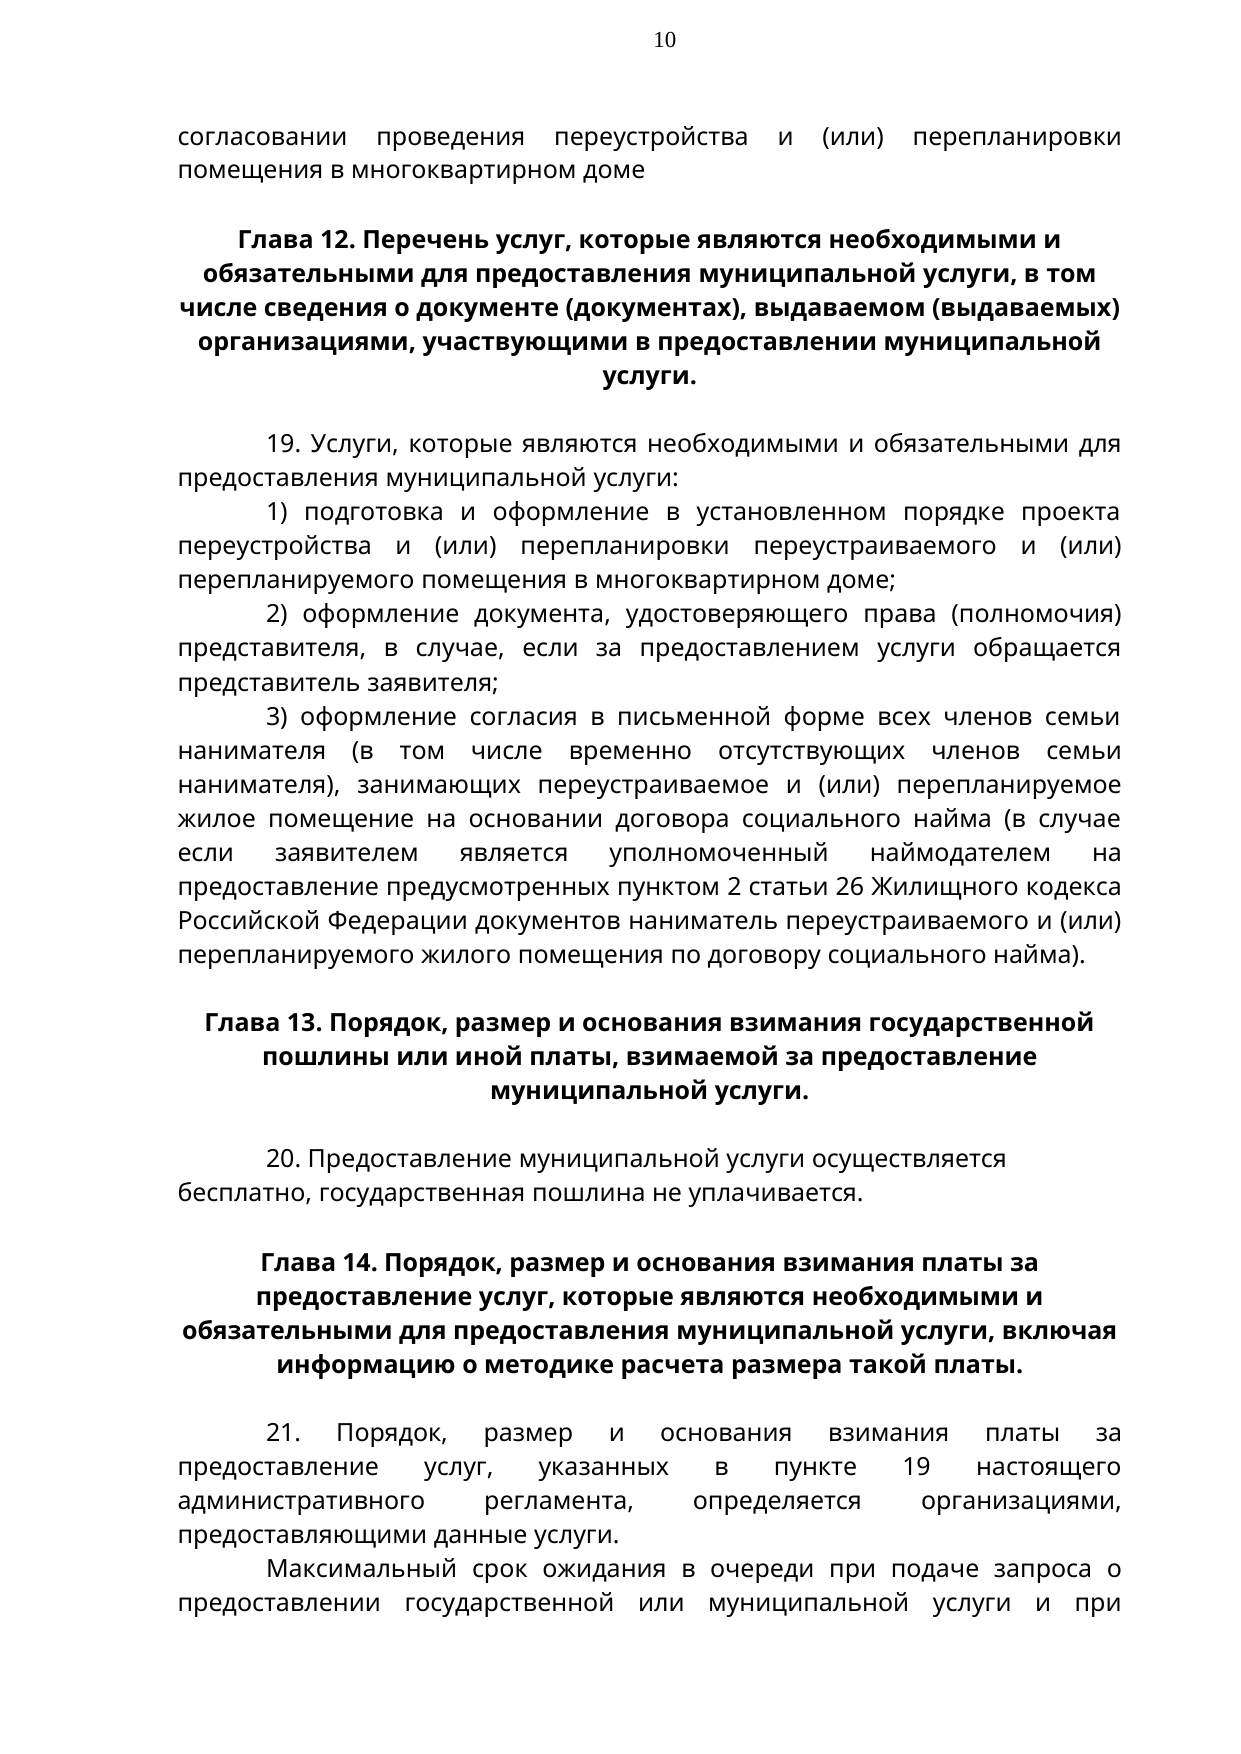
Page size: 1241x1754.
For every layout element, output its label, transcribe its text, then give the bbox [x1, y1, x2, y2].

text 20. Предоставление муниципальной услуги осуществляется бесплатно, государственная пошлина не уплачивается. [177, 1141, 1122, 1209]
text 21. Порядок, размер и основания взимания платы за предоставление услуг, указанных в пункте 19 настоящего административного регламента, определяется организациями, предоставляющими данные услуги. [177, 1414, 1122, 1551]
text 1) подготовка и оформление в установленном порядке проекта переустройства и (или) перепланировки переустраиваемого и (или) перепланируемого помещения в многоквартирном доме; [177, 494, 1122, 596]
text Глава 12. Перечень услуг, которые являются необходимыми и обязательными для предоставления муниципальной услуги, в том числе сведения о документе (документах), выдаваемом (выдаваемых) организациями, участвующими в предоставлении муниципальной услуги. [177, 221, 1122, 392]
text 2) оформление документа, удостоверяющего права (полномочия) представителя, в случае, если за предоставлением услуги обращается представитель заявителя; [177, 596, 1122, 698]
text Глава 14. Порядок, размер и основания взимания платы за предоставление услуг, которые являются необходимыми и обязательными для предоставления муниципальной услуги, включая информацию о методике расчета размера такой платы. [177, 1244, 1122, 1381]
text 19. Услуги, которые являются необходимыми и обязательными для предоставления муниципальной услуги: [177, 426, 1122, 494]
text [177, 1551, 1122, 1619]
text 3) оформление согласия в письменной форме всех членов семьи нанимателя (в том числе временно отсутствующих членов семьи нанимателя), занимающих переустраиваемое и (или) перепланируемое жилое помещение на основании договора социального найма (в случае если заявителем является уполномоченный наймодателем на предоставление предусмотренных пунктом 2 статьи 26 Жилищного кодекса Российской Федерации документов наниматель переустраиваемого и (или) перепланируемого жилого помещения по договору социального найма). [177, 698, 1122, 971]
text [177, 118, 1122, 186]
text Глава 13. Порядок, размер и основания взимания государственной пошлины или иной платы, взимаемой за предоставление муниципальной услуги. [177, 1005, 1122, 1107]
